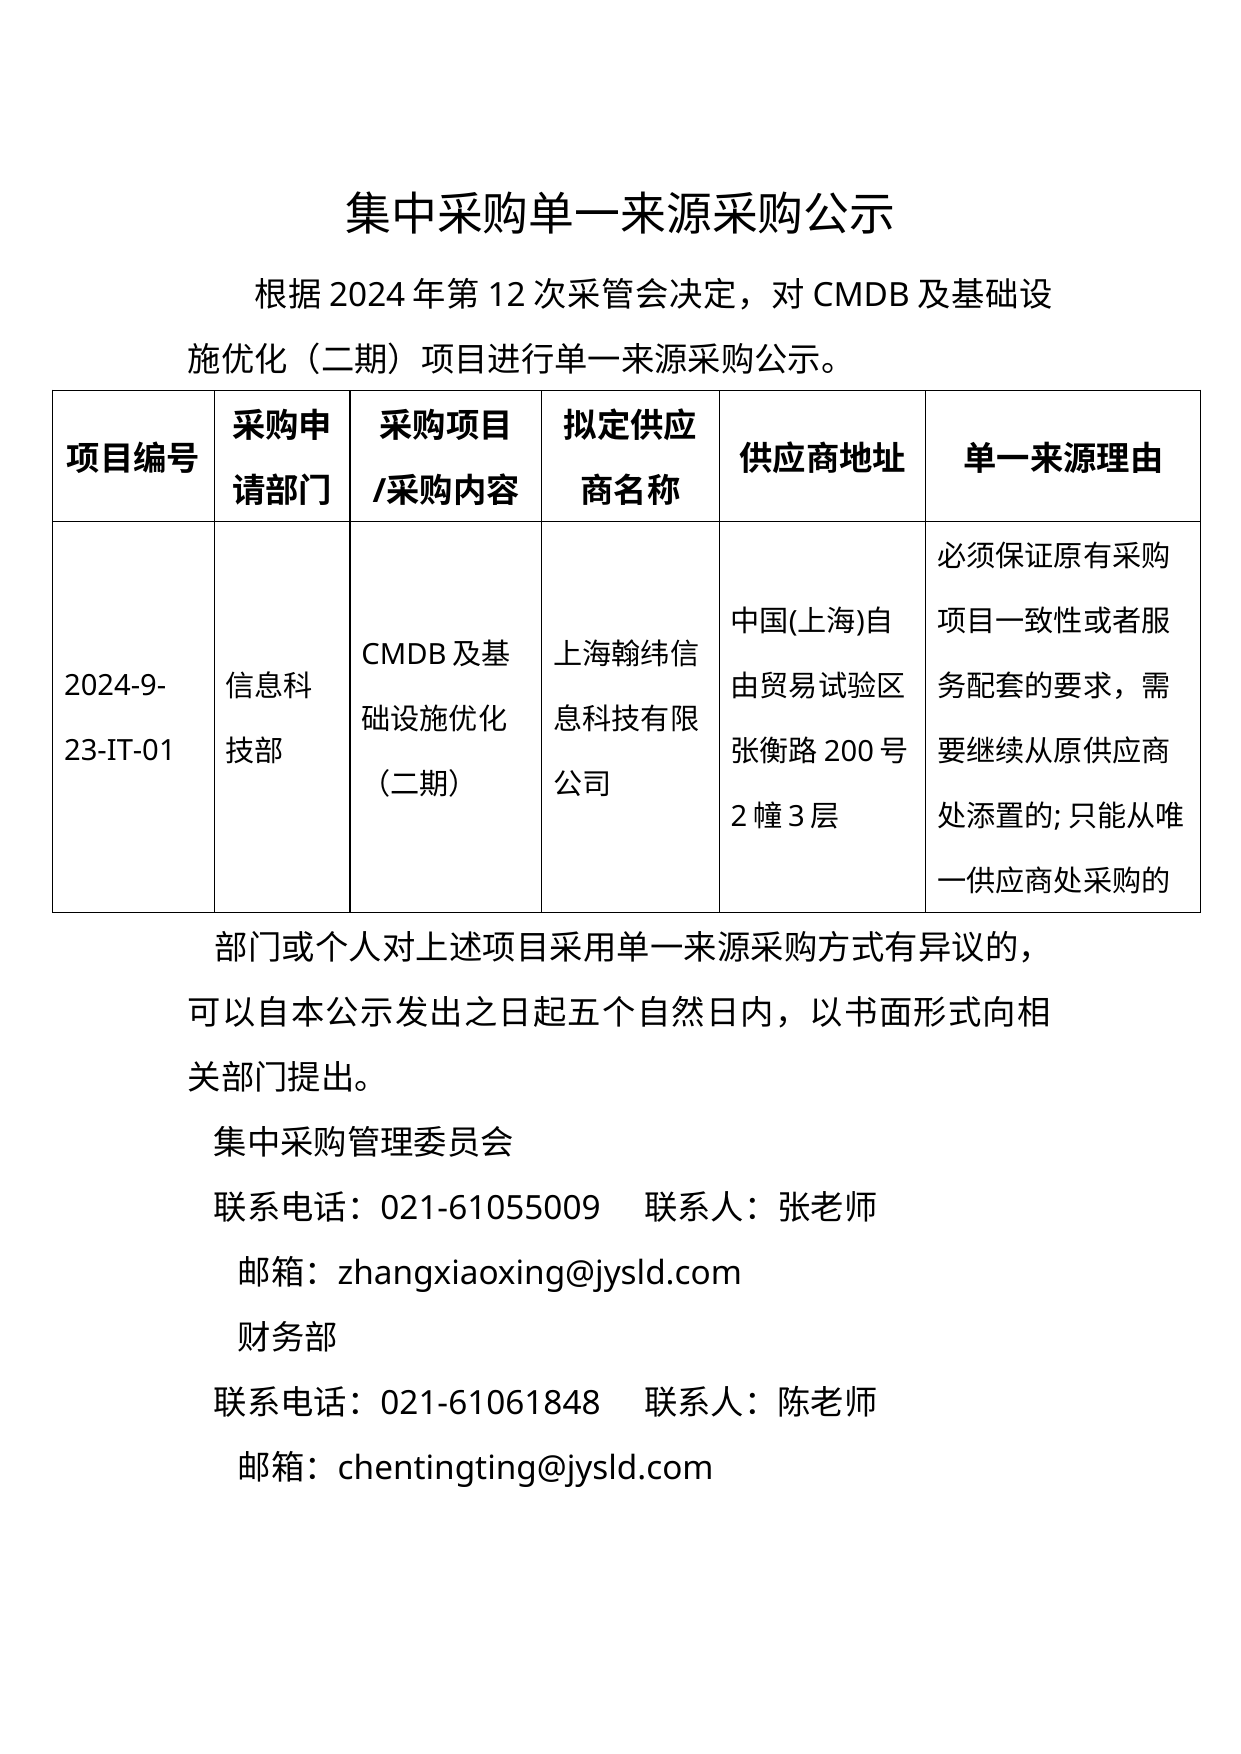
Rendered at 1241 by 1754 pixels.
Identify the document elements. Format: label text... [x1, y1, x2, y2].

table_header 拟定供应商名称 [542, 391, 719, 521]
text 邮箱：zhangxiaoxing@jysld.com [187, 1238, 1053, 1303]
table_header 单一来源理由 [926, 391, 1200, 521]
text 联系电话：021-61055009 联系人：张老师 [187, 1173, 1053, 1238]
table_header 采购申请部门 [215, 391, 349, 521]
text 集中采购管理委员会 [187, 1108, 1053, 1173]
table_cell 必须保证原有采购项目一致性或者服务配套的要求，需要继续从原供应商处添置的; 只能从唯一供应商处采购的 [926, 522, 1200, 912]
text 根据2024年第12次采管会决定，对CMDB及基础设施优化（二期）项目进行单一来源采购公示。 [187, 259, 1053, 389]
text 部门或个人对上述项目采用单一来源采购方式有异议的，可以自本公示发出之日起五个自然日内，以书面形式向相关部门提出。 [187, 913, 1053, 1108]
text 联系电话：021-61061848 联系人：陈老师 [187, 1368, 1053, 1433]
table_header 采购项目 /采购内容 [351, 391, 541, 521]
table_cell CMDB及基础设施优化（二期） [351, 522, 541, 912]
table_cell 中国(上海)自由贸易试验区张衡路200号2幢3层 [720, 522, 925, 912]
table_cell 上海翰纬信息科技有限公司 [542, 522, 719, 912]
text 集中采购单一来源采购公示 [187, 162, 1053, 259]
table_cell 信息科技部 [215, 522, 349, 912]
table_header 项目编号 [53, 391, 214, 521]
text 财务部 [187, 1303, 1053, 1368]
table_cell 2024-9-23-IT-01 [53, 522, 214, 912]
text 邮箱：chentingting@jysld.com [187, 1433, 1053, 1498]
table_header 供应商地址 [720, 391, 925, 521]
